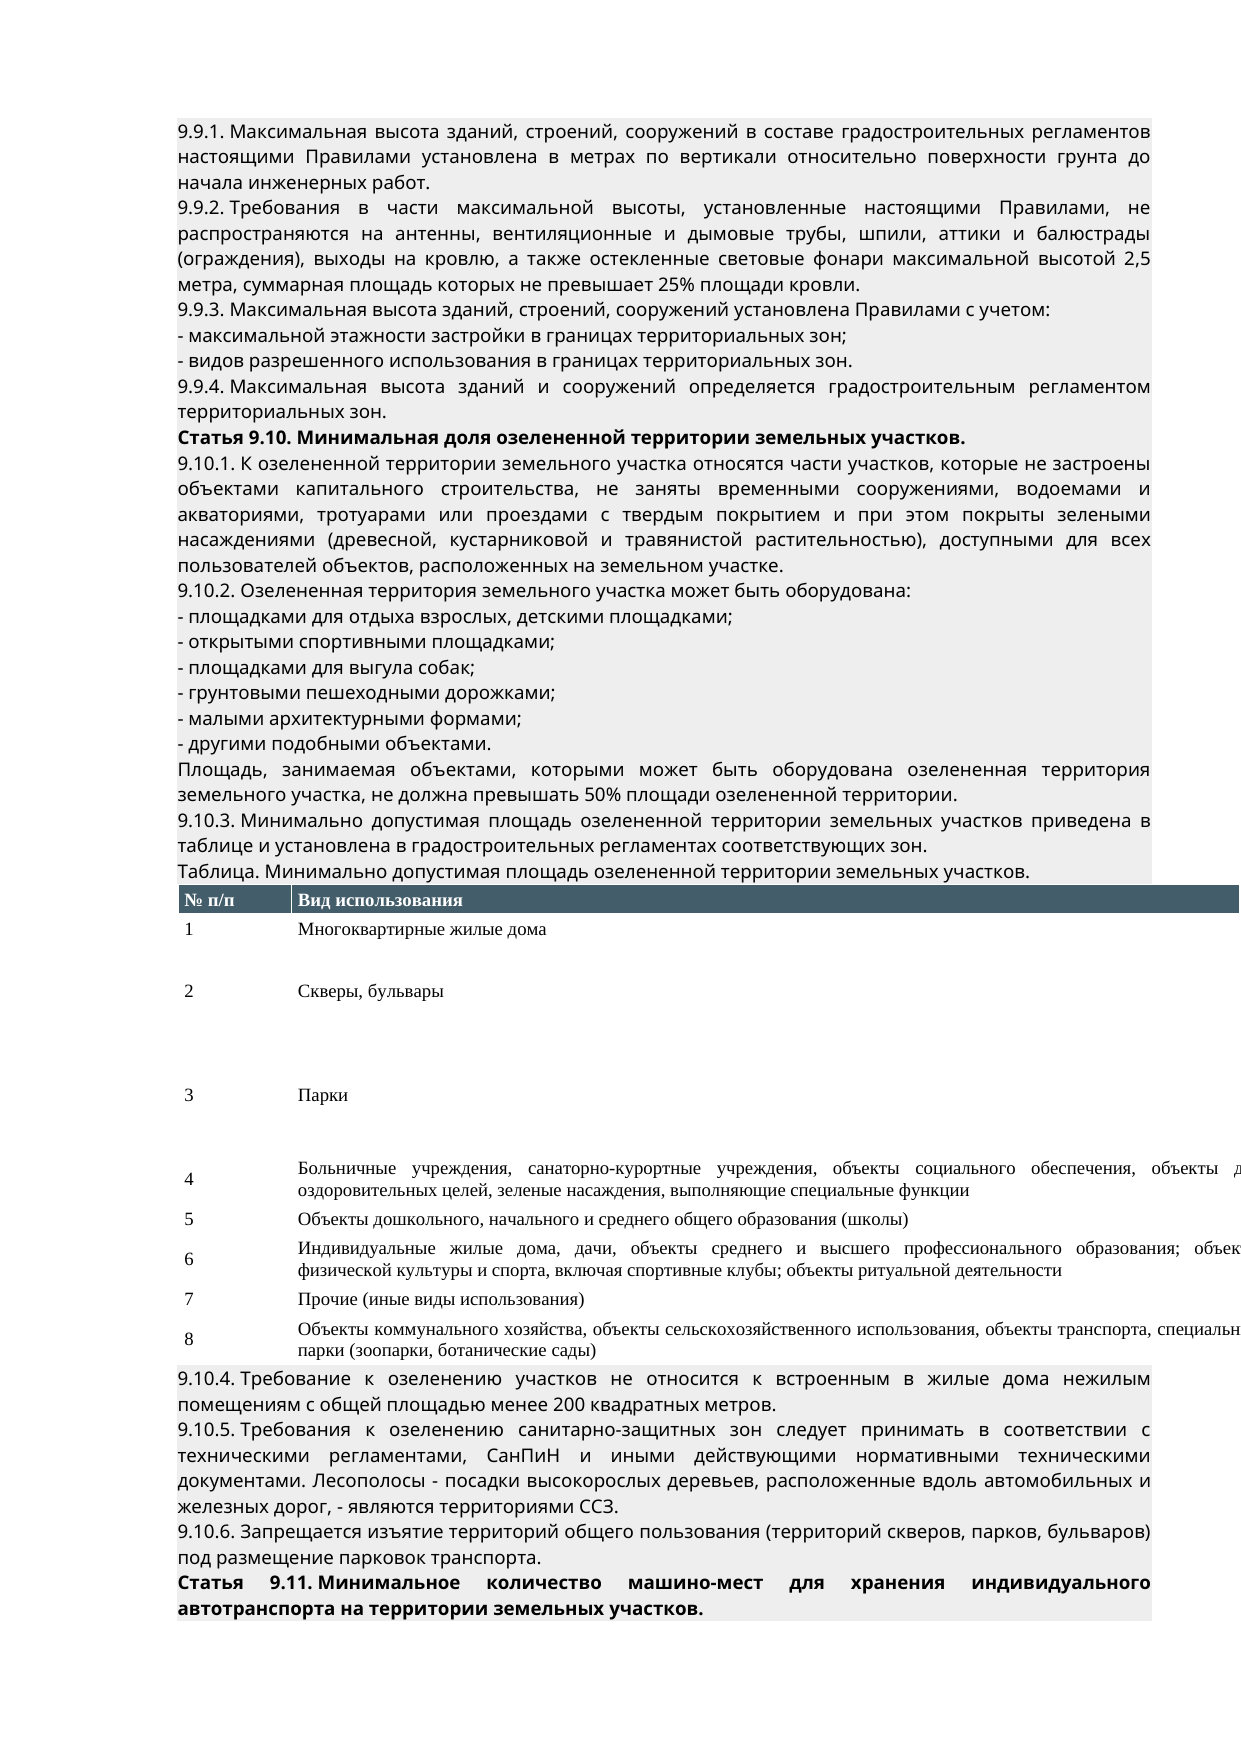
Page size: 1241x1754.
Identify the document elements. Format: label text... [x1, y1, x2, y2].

table_cell Многоквартирные жилые дома [292, 915, 1239, 942]
table_cell Прочие (иные виды использования) [292, 1285, 1239, 1313]
text Статья 9.11. Минимальное количество машино-мест для хранения индивидуального автотранспорта на территории земельных участков. [177, 1569, 1152, 1621]
text 9.9.2. Требования в части максимальной высоты, установленные настоящими Правилами, не распространяются на антенны, вентиляционные и дымовые трубы, шпили, аттики и балюстрады (ограждения), выходы на кровлю, а также остекленные световые фонари максимальной высотой 2,5 метра, суммарная площадь которых не превышает 25% площади кровли. [177, 195, 1152, 297]
text Таблица. Минимально допустимая площадь озелененной территории земельных участков. [177, 858, 1152, 884]
text Статья 9.10. Минимальная доля озелененной территории земельных участков. [177, 424, 1152, 450]
text 9.10.3. Минимально допустимая площадь озелененной территории земельных участков приведена в таблице и установлена в градостроительных регламентах соответствующих зон. [177, 807, 1152, 858]
text - открытыми спортивными площадками; [177, 628, 1152, 654]
text 9.10.1. К озелененной территории земельного участка относятся части участков, которые не застроены объектами капитального строительства, не заняты временными сооружениями, водоемами и акваториями, тротуарами или проездами с твердым покрытием и при этом покрыты зелеными насаждениями (древесной, кустарниковой и травянистой растительностью), доступными для всех пользователей объектов, расположенных на земельном участке. [177, 450, 1152, 577]
table_cell 4 [179, 1154, 291, 1203]
table_cell 2 [179, 944, 291, 1037]
table_cell Скверы, бульвары [292, 944, 1239, 1037]
text 9.10.5. Требования к озеленению санитарно-защитных зон следует принимать в соответствии с техническими регламентами, СанПиН и иными действующими нормативными техническими документами. Лесополосы - посадки высокорослых деревьев, расположенные вдоль автомобильных и железных дорог, - являются территориями ССЗ. [177, 1416, 1152, 1518]
text 9.10.2. Озелененная территория земельного участка может быть оборудована: [177, 577, 1152, 603]
table_cell 6 [179, 1234, 291, 1283]
table_cell Объекты коммунального хозяйства, объекты сельскохозяйственного использования, объекты транспорта, специальные парки (зоопарки, ботанические сады) [292, 1315, 1239, 1364]
text 9.10.6. Запрещается изъятие территорий общего пользования (территорий скверов, парков, бульваров) под размещение парковок транспорта. [177, 1518, 1152, 1569]
table_cell Парки [292, 1038, 1239, 1152]
text - максимальной этажности застройки в границах территориальных зон; [177, 322, 1152, 348]
table_cell 1 [179, 915, 291, 942]
text - площадками для отдыха взрослых, детскими площадками; [177, 603, 1152, 628]
table_header № п/п [179, 885, 291, 913]
table_cell 8 [179, 1315, 291, 1364]
table_cell 7 [179, 1285, 291, 1313]
text - грунтовыми пешеходными дорожками; [177, 679, 1152, 705]
text 9.9.4. Максимальная высота зданий и сооружений определяется градостроительным регламентом территориальных зон. [177, 373, 1152, 424]
text 9.9.1. Максимальная высота зданий, строений, сооружений в составе градостроительных регламентов настоящими Правилами установлена в метрах по вертикали относительно поверхности грунта до начала инженерных работ. [177, 118, 1152, 195]
table_cell Больничные учреждения, санаторно-курортные учреждения, объекты социального обеспечения, объекты для оздоровительных целей, зеленые насаждения, выполняющие специальные функции [292, 1154, 1239, 1203]
text - площадками для выгула собак; [177, 654, 1152, 679]
text - другими подобными объектами. [177, 731, 1152, 756]
table_cell Объекты дошкольного, начального и среднего общего образования (школы) [292, 1205, 1239, 1232]
text - видов разрешенного использования в границах территориальных зон. [177, 348, 1152, 373]
text Площадь, занимаемая объектами, которыми может быть оборудована озелененная территория земельного участка, не должна превышать 50% площади озелененной территории. [177, 756, 1152, 807]
table_cell 3 [179, 1038, 291, 1152]
table_header Вид использования [292, 885, 1239, 913]
text 9.9.3. Максимальная высота зданий, строений, сооружений установлена Правилами с учетом: [177, 297, 1152, 322]
table_cell Индивидуальные жилые дома, дачи, объекты среднего и высшего профессионального образования; объекты физической культуры и спорта, включая спортивные клубы; объекты ритуальной деятельности [292, 1234, 1239, 1283]
text - малыми архитектурными формами; [177, 705, 1152, 731]
text 9.10.4. Требование к озеленению участков не относится к встроенным в жилые дома нежилым помещениям с общей площадью менее 200 квадратных метров. [177, 1365, 1152, 1416]
table_cell 5 [179, 1205, 291, 1232]
